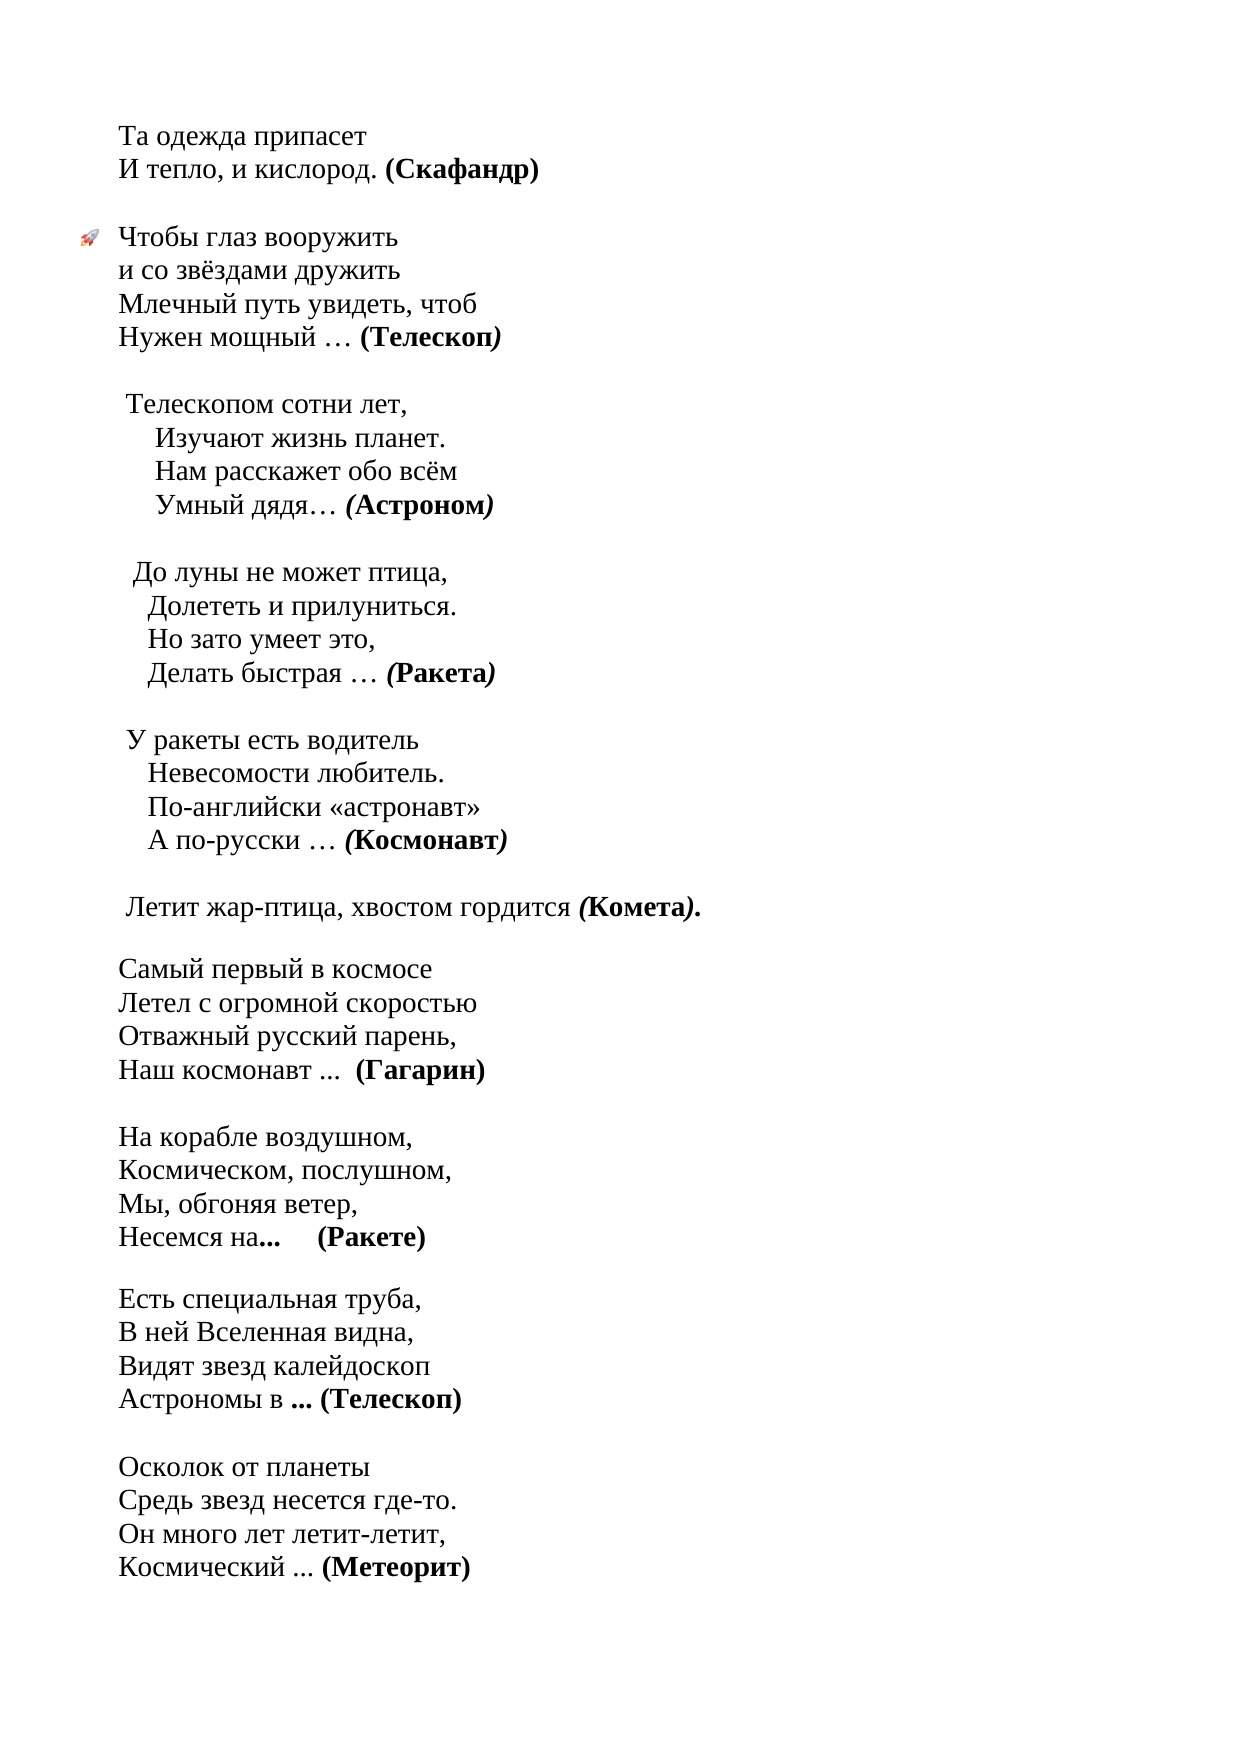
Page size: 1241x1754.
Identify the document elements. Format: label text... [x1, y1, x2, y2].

text До луны не может птица, Долететь и прилуниться. Но зато умеет это, Делать быстрая … (Ракета) [118, 554, 1122, 688]
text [118, 118, 1122, 185]
text Летел с огромной скоростью [118, 985, 1122, 1018]
text Несемся на... (Ракете) [118, 1219, 1122, 1253]
text Летит жар-птица, хвостом гордится (Комета). [118, 889, 1122, 951]
text Есть специальная труба, [118, 1281, 1122, 1314]
text Отважный русский парень, [118, 1018, 1122, 1052]
text Космическом, послушном, [118, 1152, 1122, 1186]
text Средь звезд несется где-то. [118, 1482, 1122, 1516]
text Наш космонавт ... (Гагарин) [118, 1052, 1122, 1085]
text На корабле воздушном, [118, 1119, 1122, 1152]
text Он много лет летит-летит, [118, 1516, 1122, 1549]
text Телескопом сотни лет, Изучают жизнь планет. Нам расскажет обо всём Умный дядя… (Астроном) [118, 353, 1122, 521]
text У ракеты есть водитель Невесомости любитель. По-английски «астронавт» А по-русски … (Космонавт) [118, 722, 1122, 856]
text Самый первый в космосе [118, 951, 1122, 985]
text Мы, обгоняя ветер, [118, 1186, 1122, 1219]
text Видят звезд калейдоскоп [118, 1348, 1122, 1382]
text Астрономы в ... (Телескоп) [118, 1382, 1122, 1415]
picture [81, 229, 99, 246]
list Чтобы глаз вооружить и со звёздами дружить Млечный путь увидеть, чтоб Нужен мощный … (Телескоп) [81, 219, 1122, 353]
text Осколок от планеты [118, 1449, 1122, 1482]
text В ней Вселенная видна, [118, 1314, 1122, 1348]
text Космический ... (Метеорит) [118, 1549, 1122, 1583]
